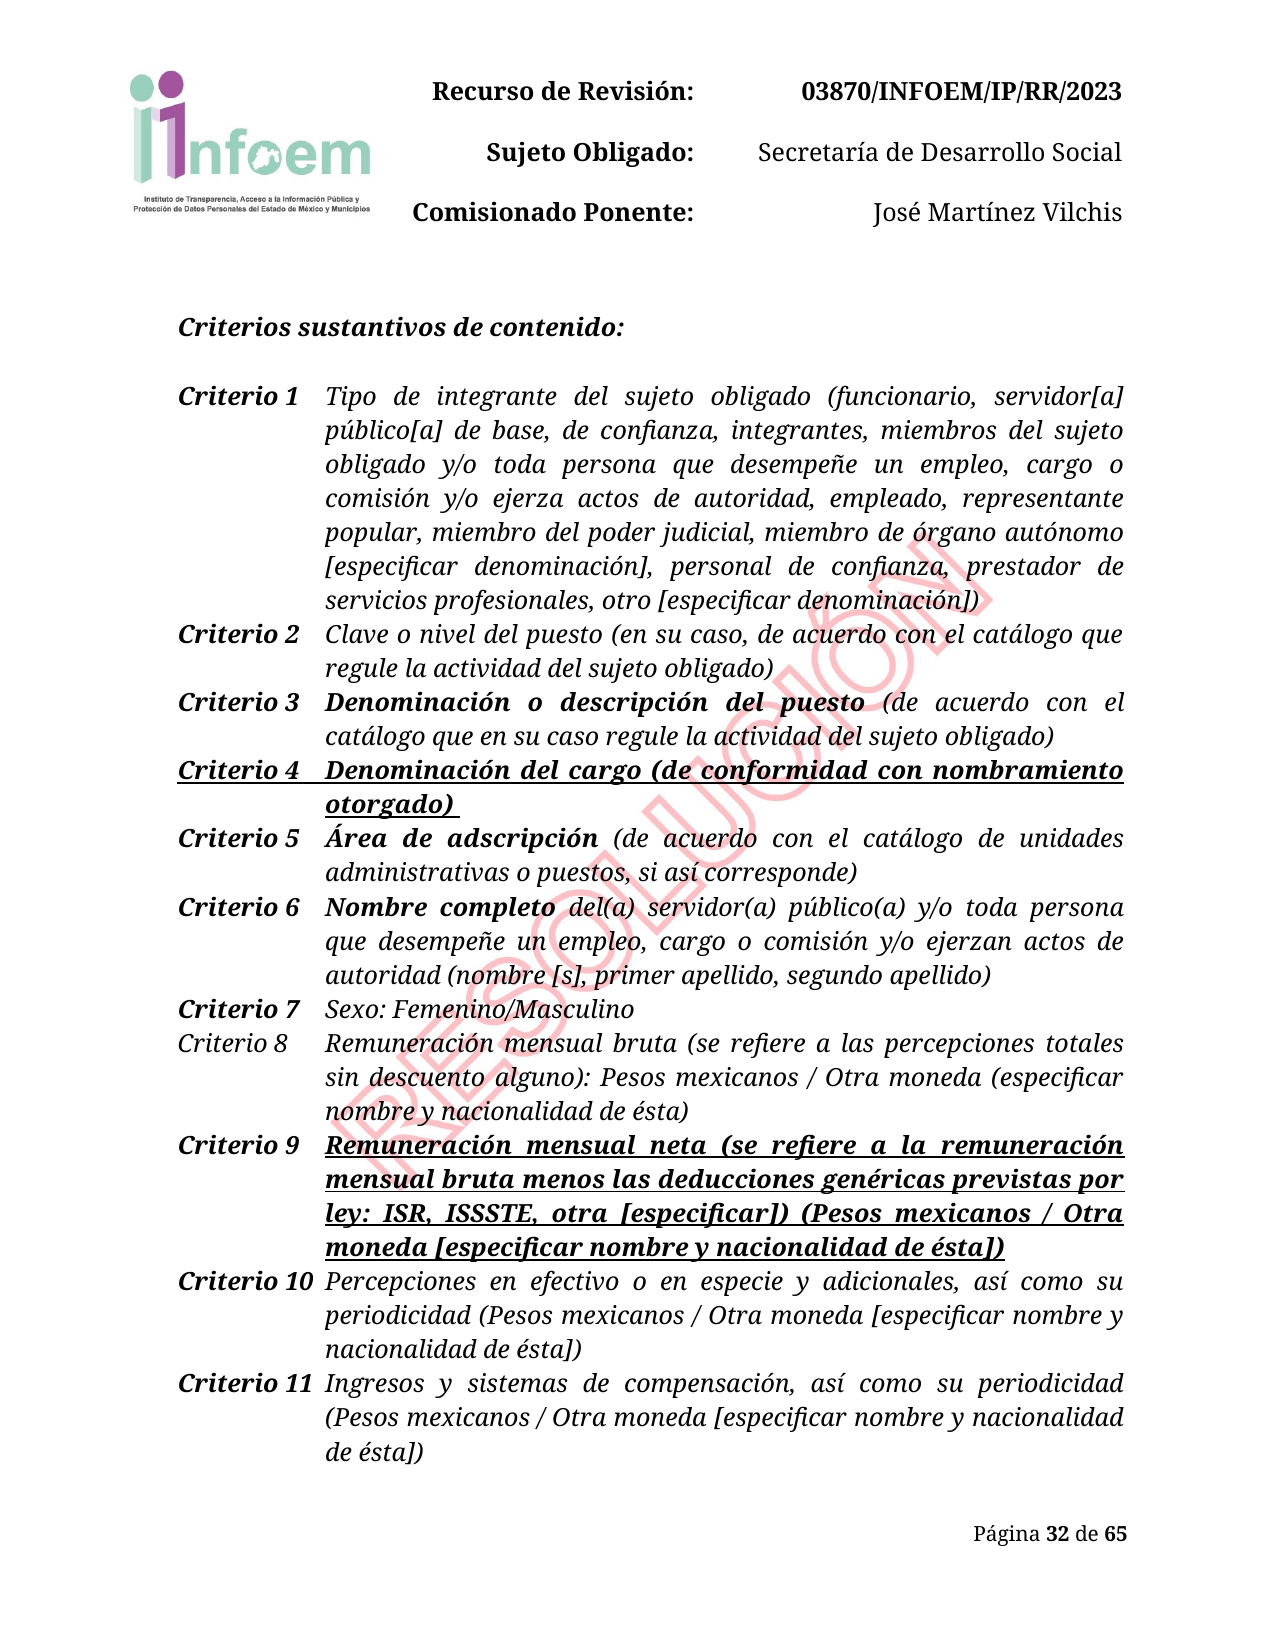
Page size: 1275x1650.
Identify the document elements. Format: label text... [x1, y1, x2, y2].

text Criterio 9 Remuneración mensual neta (se refiere a la remuneración mensual bruta menos las deducciones genéricas previstas por ley: ISR, ISSSTE, otra [especificar]) (Pesos mexicanos / Otra moneda [especificar nombre y nacionalidad de ésta]) [177, 1128, 1127, 1264]
text Criterio 6 Nombre completo del(a) servidor(a) público(a) y/o toda persona que desempeñe un empleo, cargo o comisión y/o ejerzan actos de autoridad (nombre [s], primer apellido, segundo apellido) [177, 889, 1127, 991]
text Criterio 5 Área de adscripción (de acuerdo con el catálogo de unidades administrativas o puestos, si así corresponde) [177, 821, 1127, 889]
text Criterio 11 Ingresos y sistemas de compensación, así como su periodicidad (Pesos mexicanos / Otra moneda [especificar nombre y nacionalidad de ésta]) [177, 1366, 1127, 1468]
text Criterio 10 Percepciones en efectivo o en especie y adicionales, así como su periodicidad (Pesos mexicanos / Otra moneda [especificar nombre y nacionalidad de ésta]) [177, 1264, 1127, 1366]
text Criterio 2 Clave o nivel del puesto (en su caso, de acuerdo con el catálogo que regule la actividad del sujeto obligado) [177, 617, 1127, 685]
text Criterio 1 Tipo de integrante del sujeto obligado (funcionario, servidor[a] público[a] de base, de confianza, integrantes, miembros del sujeto obligado y/o toda persona que desempeñe un empleo, cargo o comisión y/o ejerza actos de autoridad, empleado, representante popular, miembro del poder judicial, miembro de órgano autónomo [especificar denominación], personal de confianza, prestador de servicios profesionales, otro [especificar denominación]) [177, 378, 1127, 617]
text Criterios sustantivos de contenido: [177, 310, 1127, 344]
text Criterio 7 Sexo: Femenino/Masculino [177, 991, 1127, 1025]
text Criterio 3 Denominación o descripción del puesto (de acuerdo con el catálogo que en su caso regule la actividad del sujeto obligado) [177, 685, 1127, 753]
text Criterio 4 Denominación del cargo (de conformidad con nombramiento otorgado) [177, 753, 1127, 821]
text Criterio 8 Remuneración mensual bruta (se refiere a las percepciones totales sin descuento alguno): Pesos mexicanos / Otra moneda (especificar nombre y nacionalidad de ésta) [177, 1025, 1127, 1128]
picture [10, 10, 1275, 1650]
